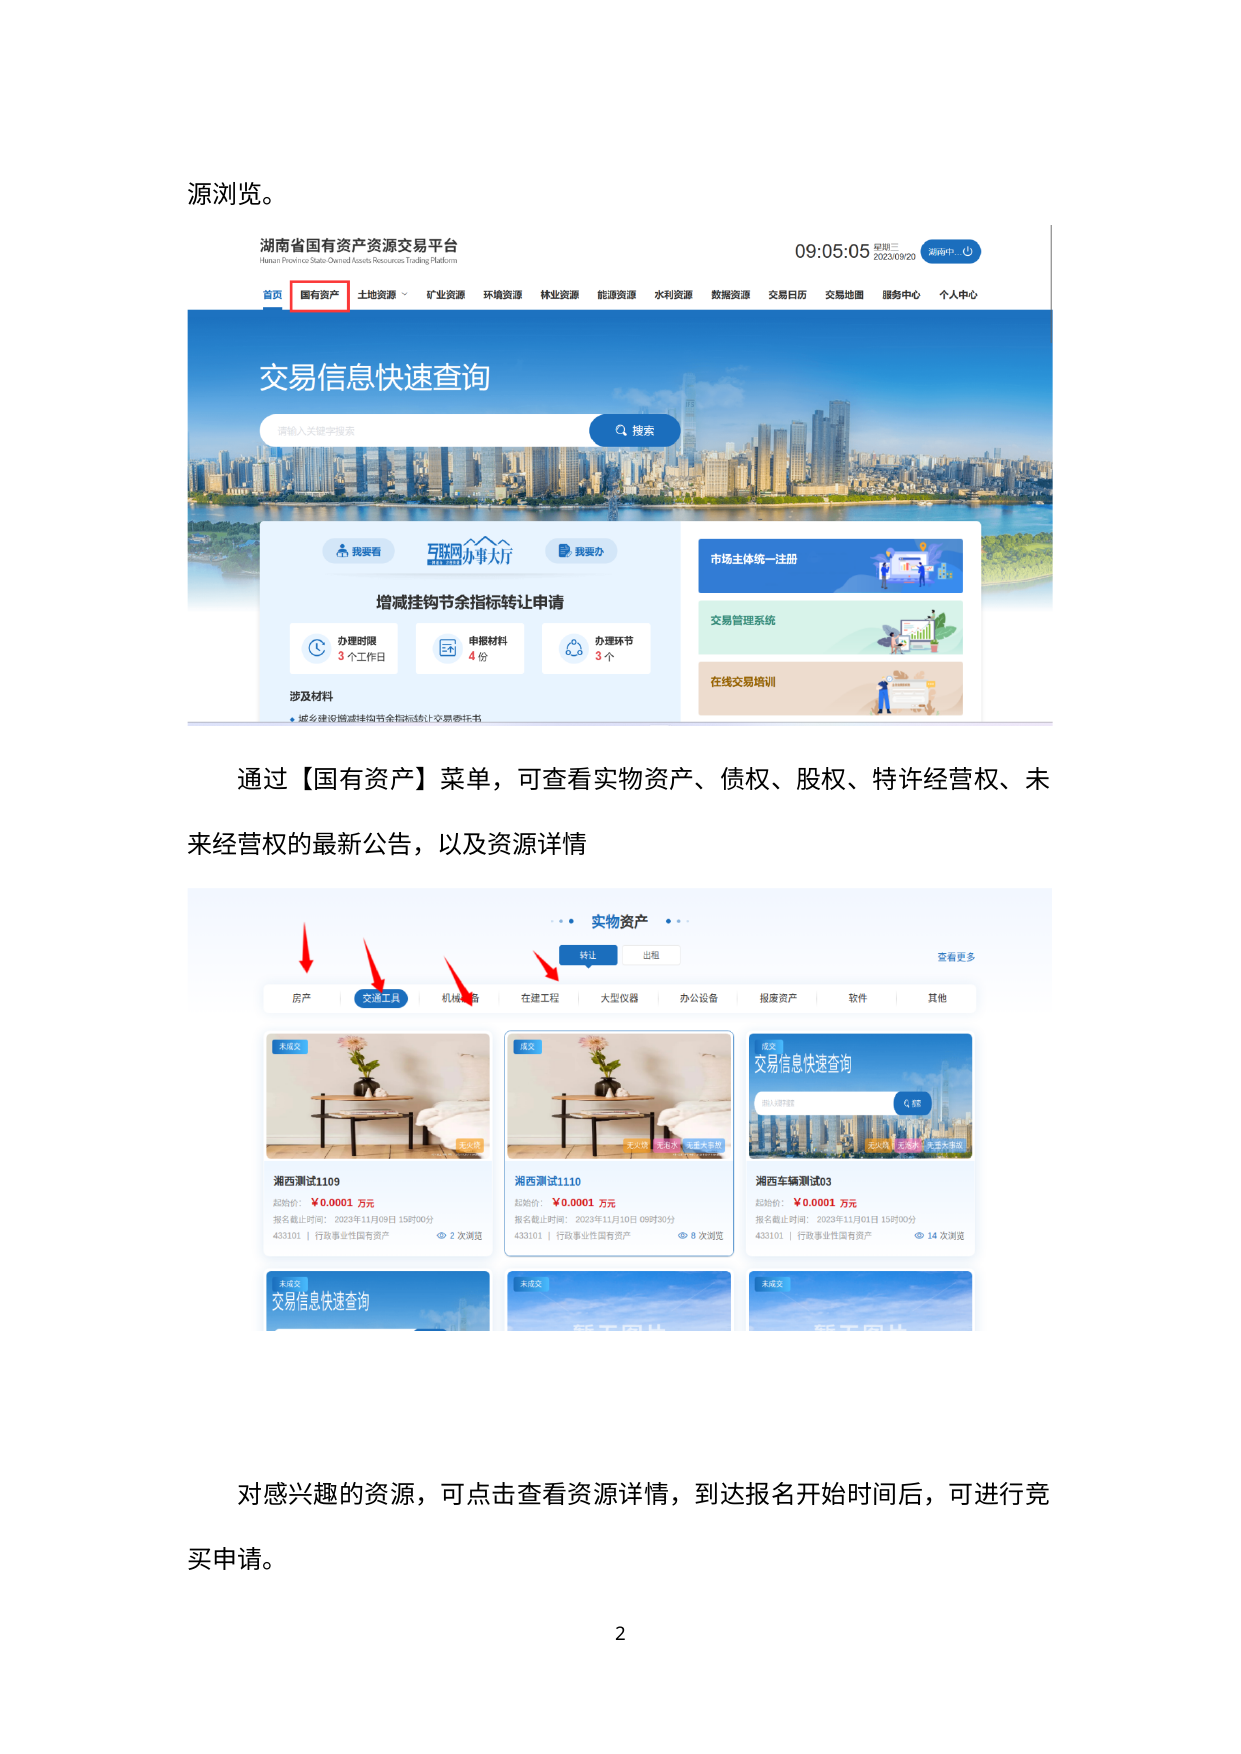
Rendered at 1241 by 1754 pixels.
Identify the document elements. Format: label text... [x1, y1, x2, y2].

picture [187, 225, 1053, 726]
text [187, 160, 1053, 225]
text 对感兴趣的资源，可点击查看资源详情，到达报名开始时间后，可进行竞买申请。 [187, 1460, 1053, 1590]
picture [187, 875, 1052, 1331]
text 通过【国有资产】菜单，可查看实物资产、债权、股权、特许经营权、未来经营权的最新公告，以及资源详情 [187, 745, 1053, 875]
